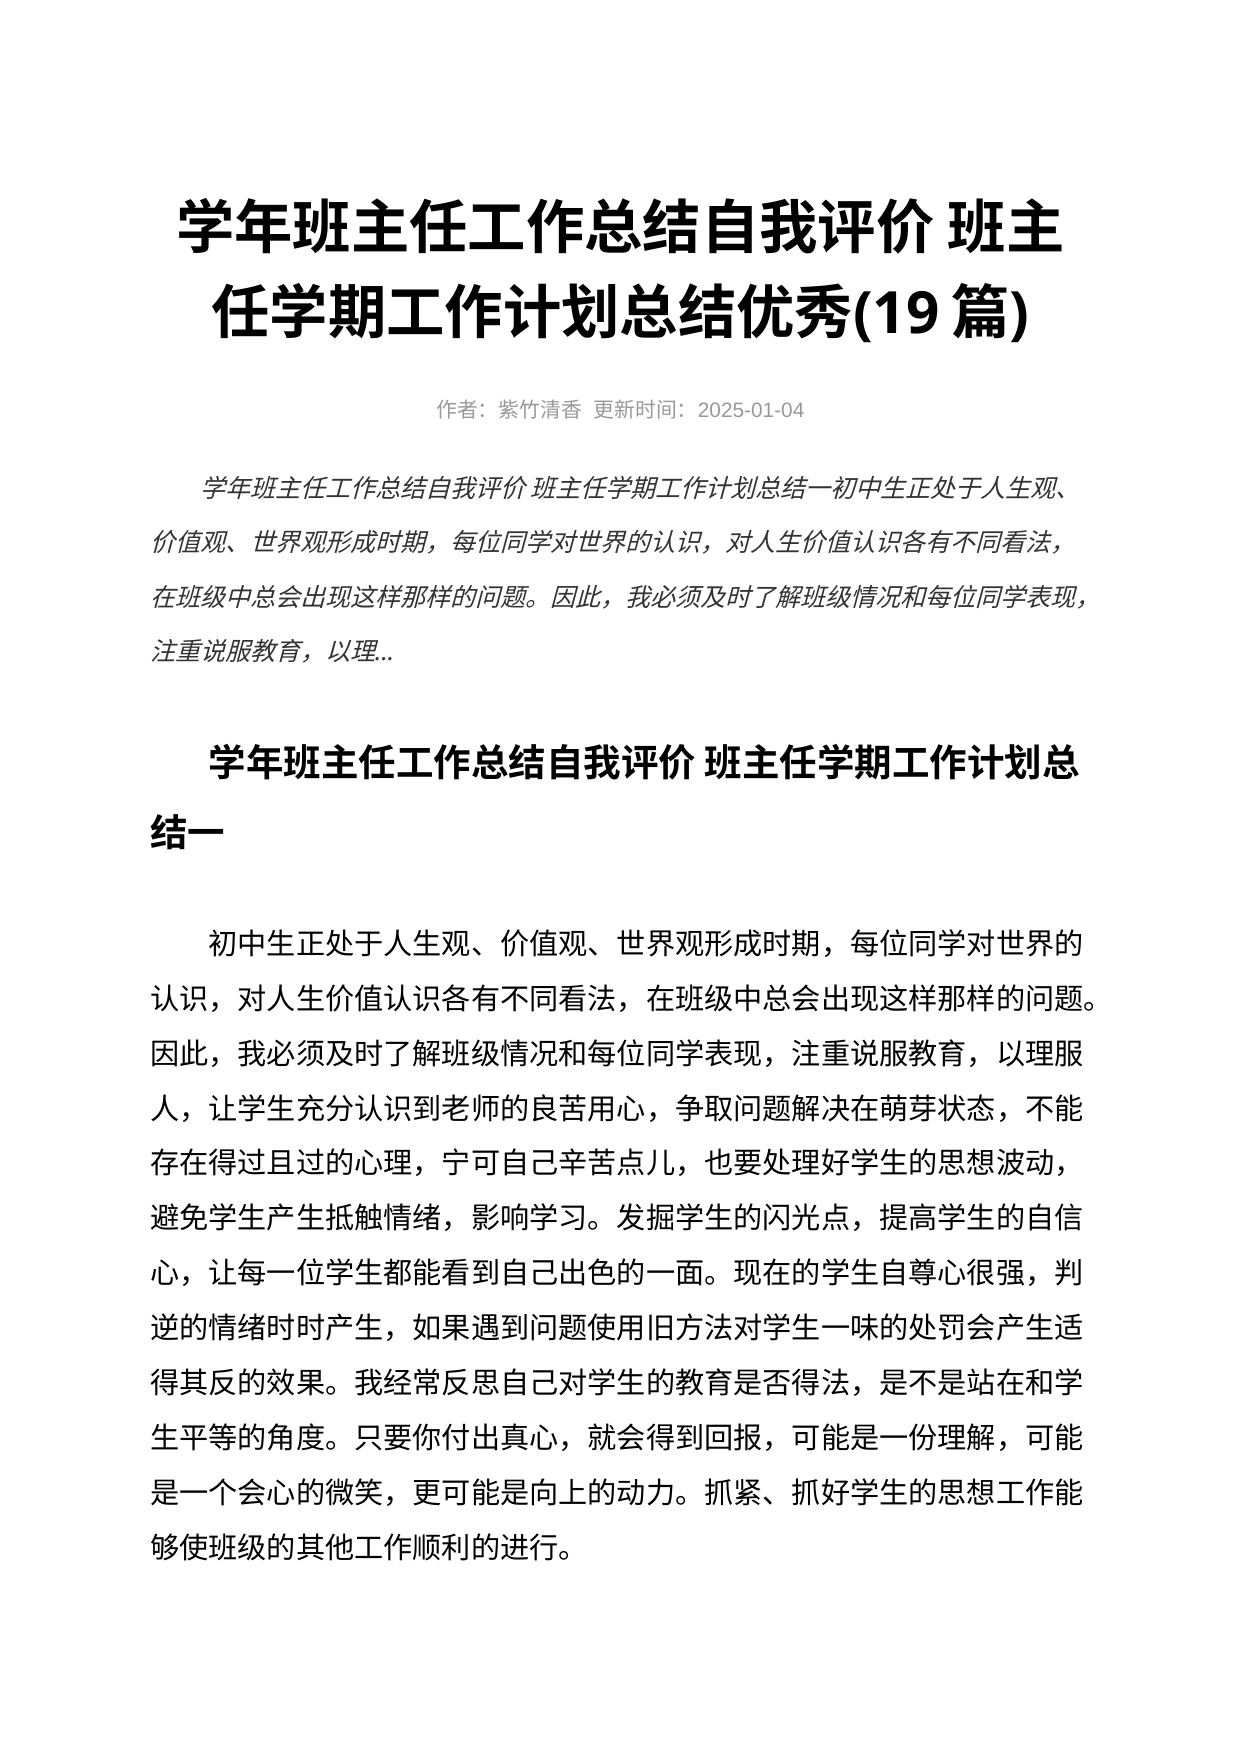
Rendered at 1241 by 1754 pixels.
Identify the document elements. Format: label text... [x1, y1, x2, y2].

text 学年班主任工作总结自我评价 班主任学期工作计划总结一初中生正处于人生观、价值观、世界观形成时期，每位同学对世界的认识，对人生价值认识各有不同看法，在班级中总会出现这样那样的问题。因此，我必须及时了解班级情况和每位同学表现，注重说服教育，以理... [150, 468, 1090, 668]
subtitle 学年班主任工作总结自我评价 班主任学期工作计划总结优秀(19篇) [150, 181, 1090, 351]
text 学年班主任工作总结自我评价 班主任学期工作计划总结一 [150, 733, 1090, 857]
text 作者：紫竹清香 更新时间：2025-01-04 [150, 397, 1090, 421]
text 初中生正处于人生观、价值观、世界观形成时期，每位同学对世界的认识，对人生价值认识各有不同看法，在班级中总会出现这样那样的问题。因此，我必须及时了解班级情况和每位同学表现，注重说服教育，以理服人，让学生充分认识到老师的良苦用心，争取问题解决在萌芽状态，不能存在得过且过的心理，宁可自己辛苦点儿，也要处理好学生的思想波动，避免学生产生抵触情绪，影响学习。发掘学生的闪光点，提高学生的自信心，让每一位学生都能看到自己出色的一面。现在的学生自尊心很强，判逆的情绪时时产生，如果遇到问题使用旧方法对学生一味的处罚会产生适得其反的效果。我经常反思自己对学生的教育是否得法，是不是站在和学生平等的角度。只要你付出真心，就会得到回报，可能是一份理解，可能是一个会心的微笑，更可能是向上的动力。抓紧、抓好学生的思想工作能够使班级的其他工作顺利的进行。 [150, 921, 1090, 1567]
